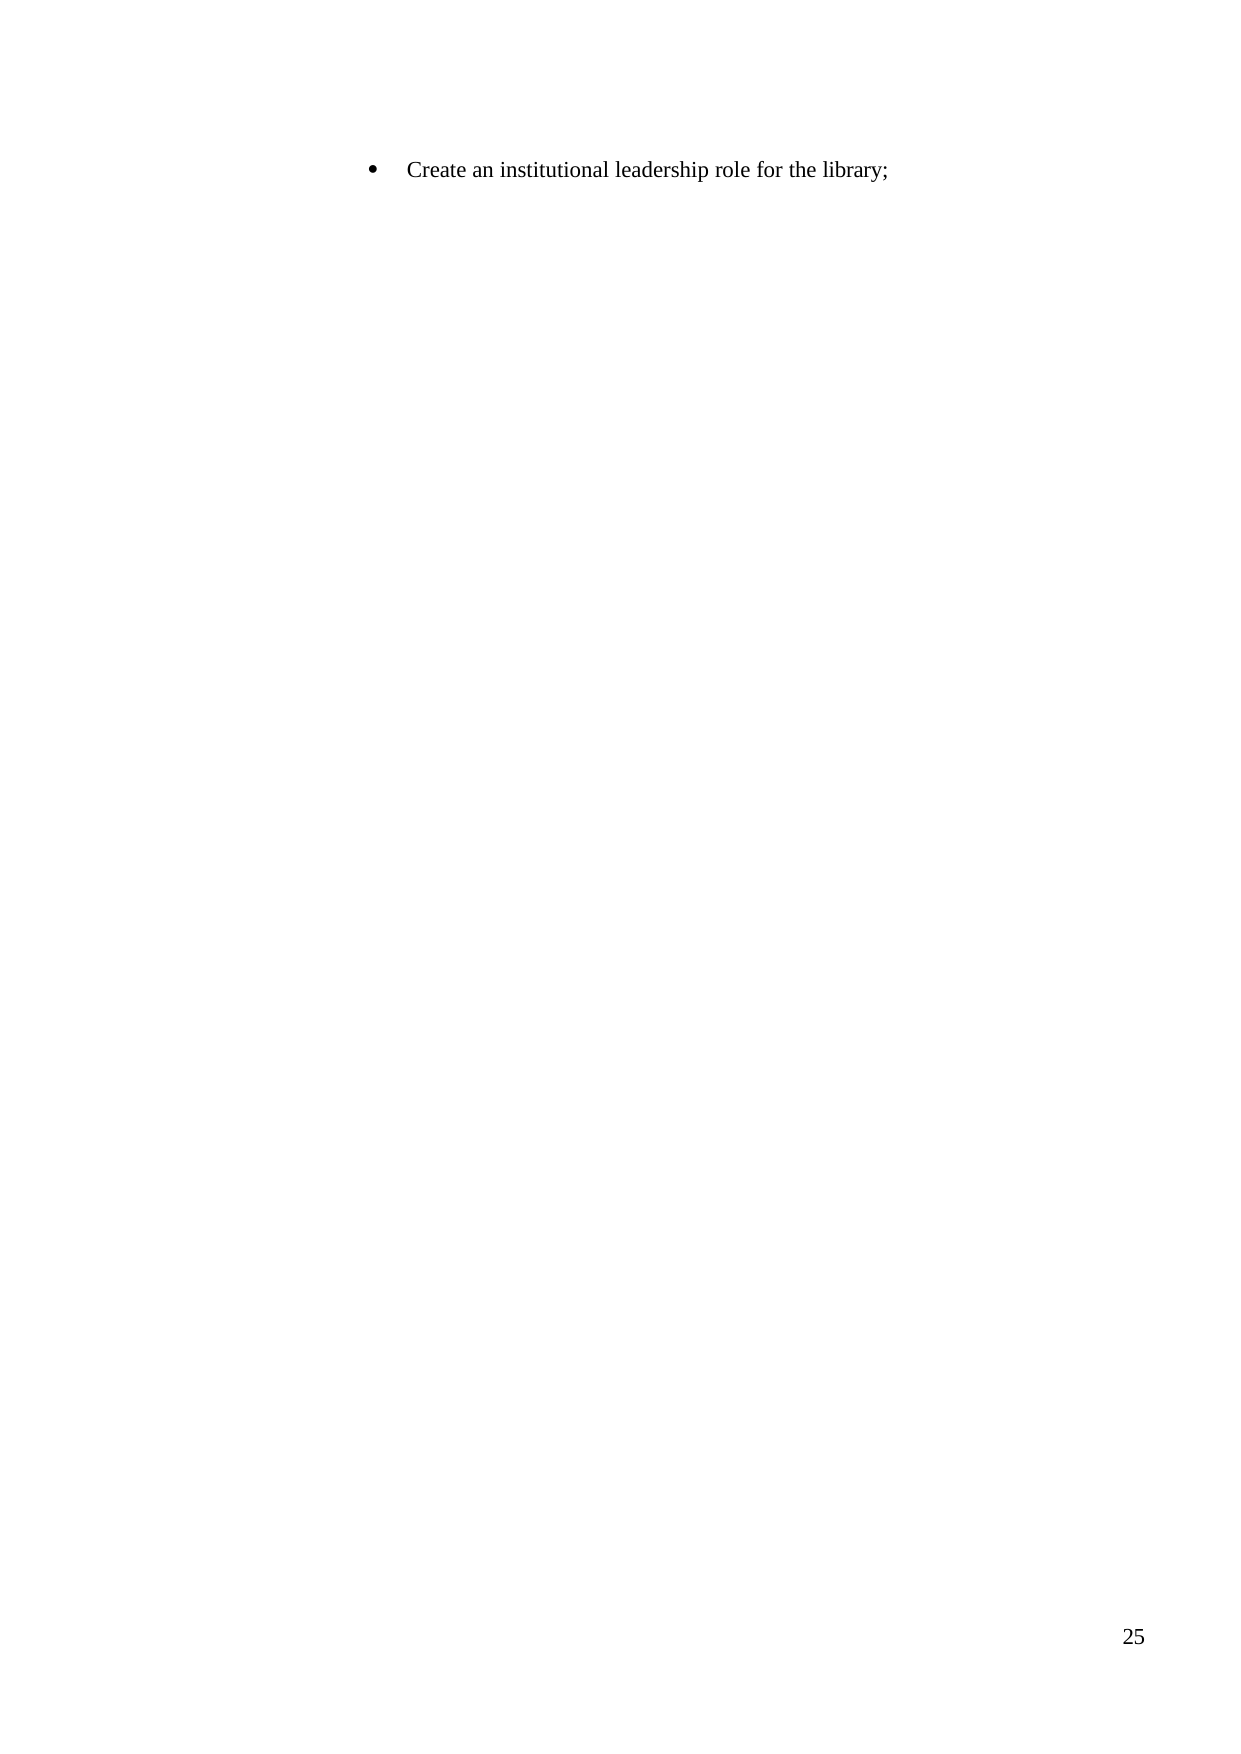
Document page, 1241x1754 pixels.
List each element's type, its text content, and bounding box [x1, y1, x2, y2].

list Create an institutional leadership role for the library; [369, 156, 1205, 183]
